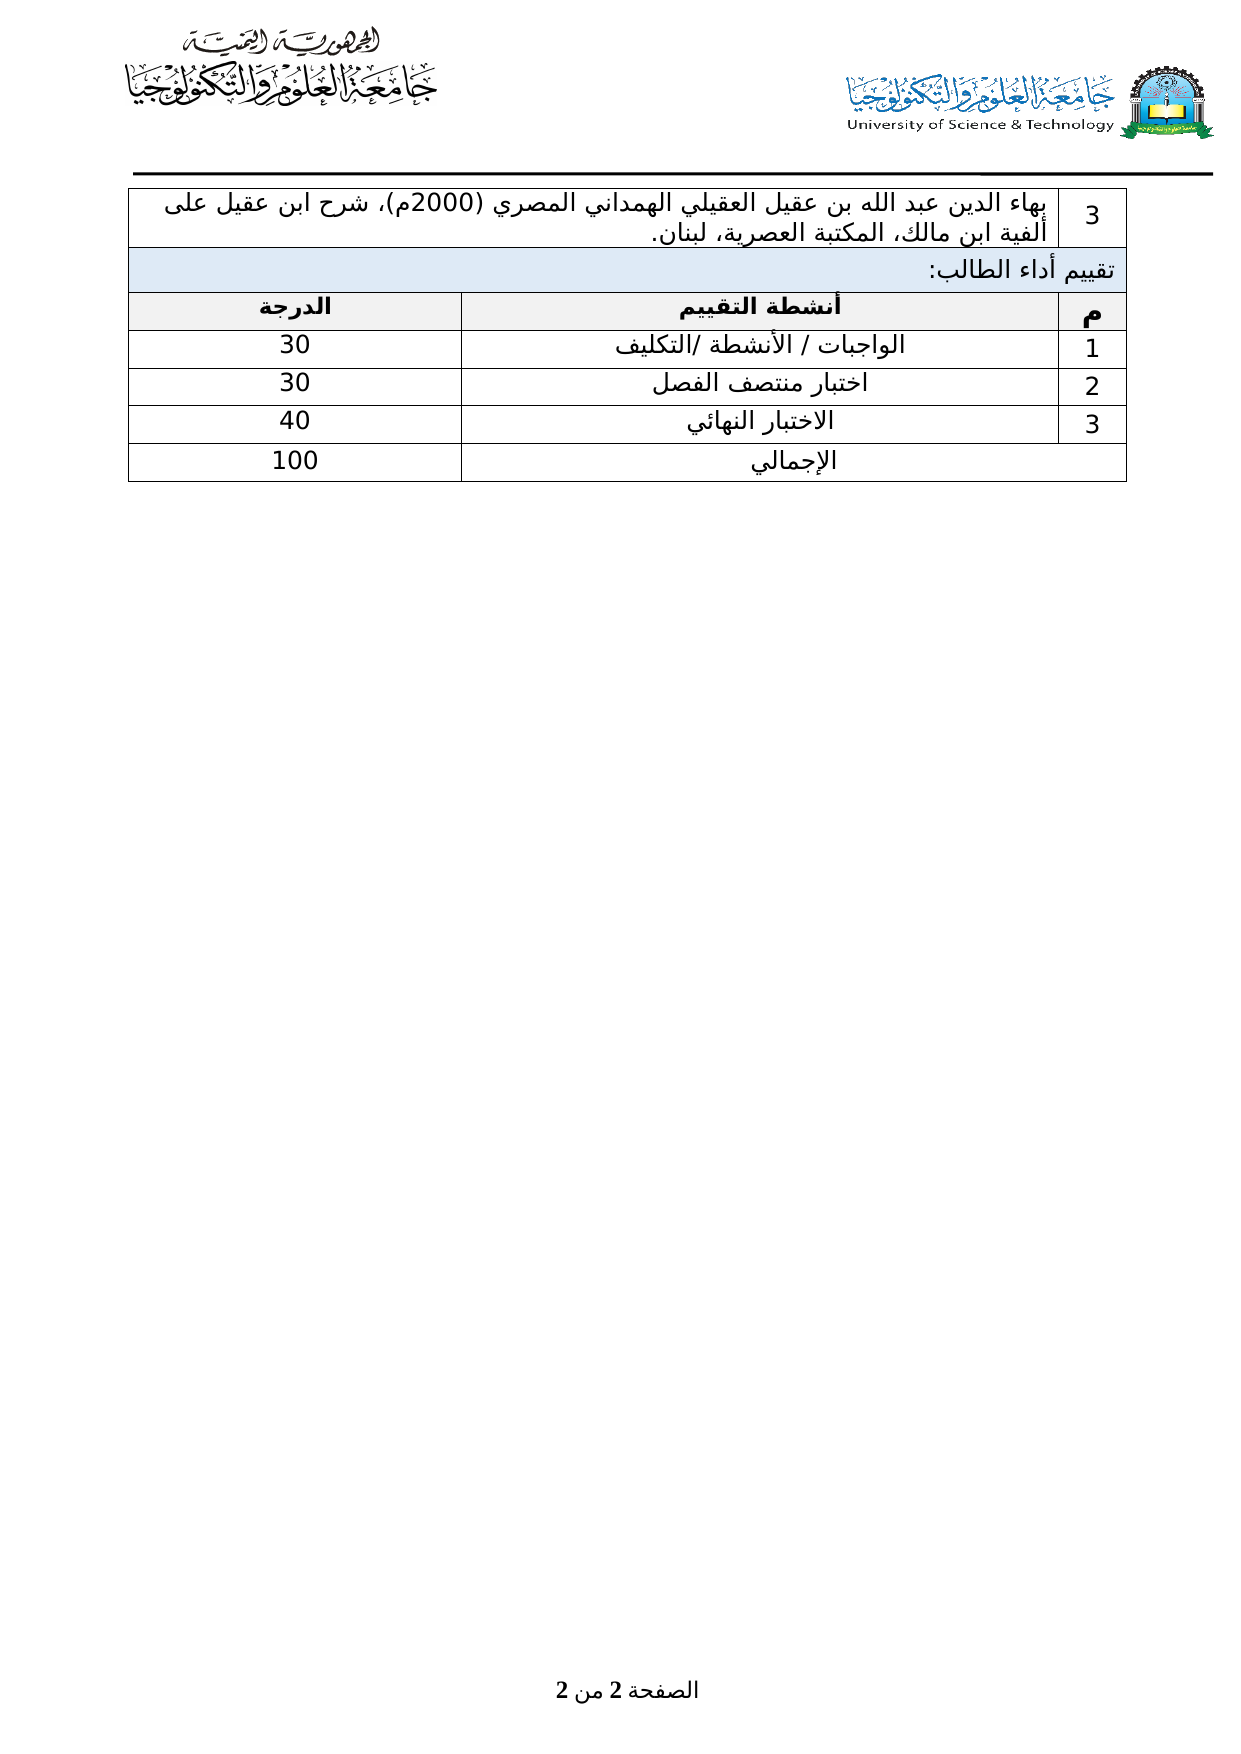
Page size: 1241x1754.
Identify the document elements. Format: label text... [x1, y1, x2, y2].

table_cell م [1059, 293, 1126, 330]
table_cell الاختبار النهائي [462, 406, 1058, 443]
table_cell أنشطة التقييم [462, 293, 1058, 330]
table_cell الإجمالي [462, 444, 1126, 481]
table_cell 100 [129, 444, 461, 481]
table_cell 1 [1059, 331, 1126, 367]
table_cell 30 [129, 331, 461, 367]
table_cell تقييم أداء الطالب: [129, 248, 1126, 292]
table_cell اختبار منتصف الفصل [462, 369, 1058, 405]
table_cell 30 [129, 369, 461, 405]
table_cell 2 [1059, 369, 1126, 405]
table_cell بهاء الدين عبد الله بن عقيل العقيلي الهمداني المصري (2000م)، شرح ابن عقيل على ألفية ابن مالك، المكتبة العصرية، لبنان. [129, 189, 1058, 247]
table_cell 3 [1059, 406, 1126, 443]
table_cell 3 [1059, 189, 1126, 247]
picture [846, 66, 1214, 139]
table_cell الدرجة [129, 293, 461, 330]
table_cell 40 [129, 406, 461, 443]
table_cell الواجبات / الأنشطة /التكليف [462, 331, 1058, 367]
